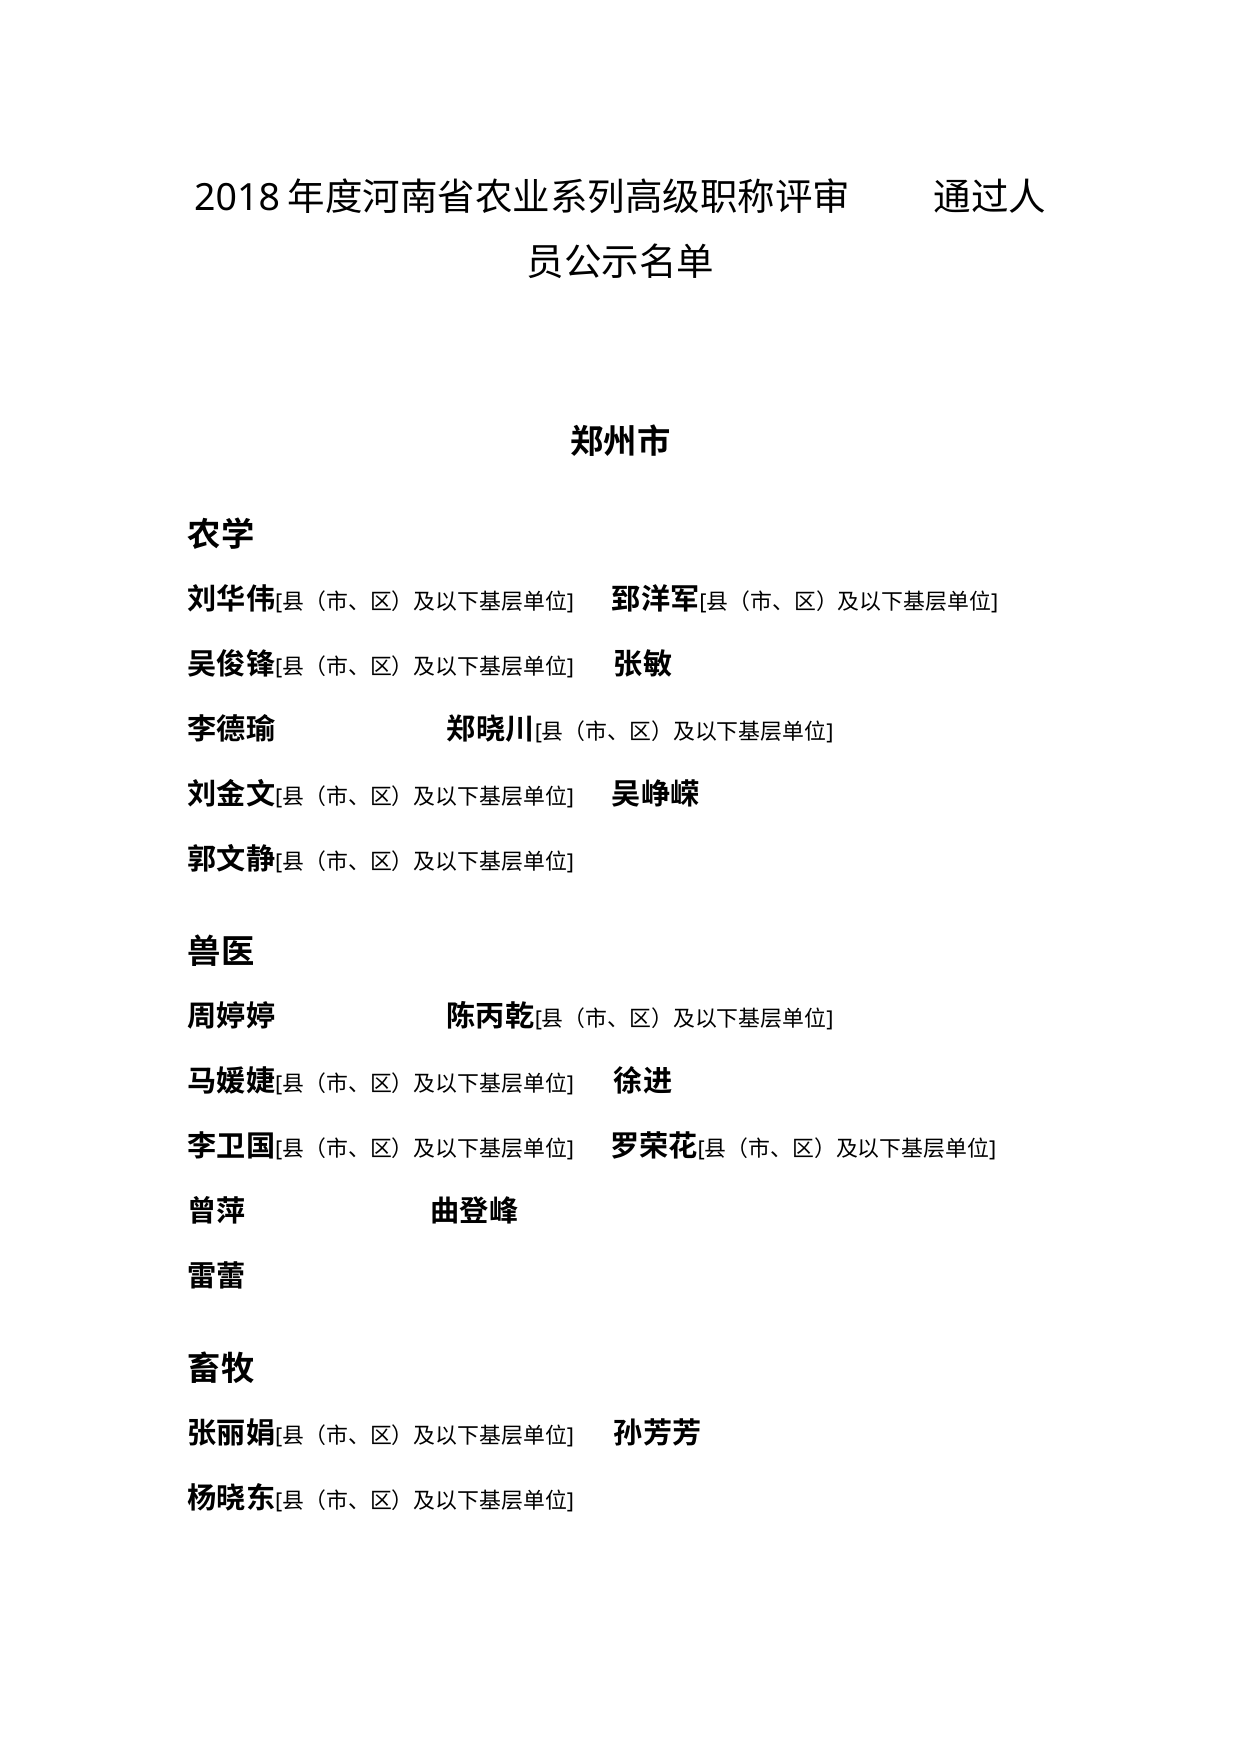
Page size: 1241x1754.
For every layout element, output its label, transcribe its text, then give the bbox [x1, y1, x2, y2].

text 2018年度河南省农业系列高级职称评审 通过人员公示名单 [187, 162, 1053, 292]
text 吴俊锋[县（市、区）及以下基层单位] 张敏 [187, 629, 1053, 694]
text 刘金文[县（市、区）及以下基层单位] 吴峥嵘 [187, 759, 1053, 824]
text 刘华伟[县（市、区）及以下基层单位] 郅洋军[县（市、区）及以下基层单位] [187, 564, 1053, 629]
text 张丽娟[县（市、区）及以下基层单位] 孙芳芳 [187, 1398, 1053, 1463]
subtitle 兽医 [187, 916, 1053, 981]
text 李卫国[县（市、区）及以下基层单位] 罗荣花[县（市、区）及以下基层单位] [187, 1111, 1053, 1176]
subtitle 畜牧 [187, 1333, 1053, 1398]
text 马媛婕[县（市、区）及以下基层单位] 徐进 [187, 1046, 1053, 1111]
text 曾萍 曲登峰 [187, 1176, 1053, 1241]
text 雷蕾 [187, 1241, 1053, 1306]
text 杨晓东[县（市、区）及以下基层单位] [187, 1463, 1053, 1528]
text 李德瑜 郑晓川[县（市、区）及以下基层单位] [187, 694, 1053, 759]
text 周婷婷 陈丙乾[县（市、区）及以下基层单位] [187, 981, 1053, 1046]
subtitle 农学 [187, 499, 1053, 564]
text 郭文静[县（市、区）及以下基层单位] [187, 824, 1053, 889]
title 郑州市 [187, 407, 1053, 472]
